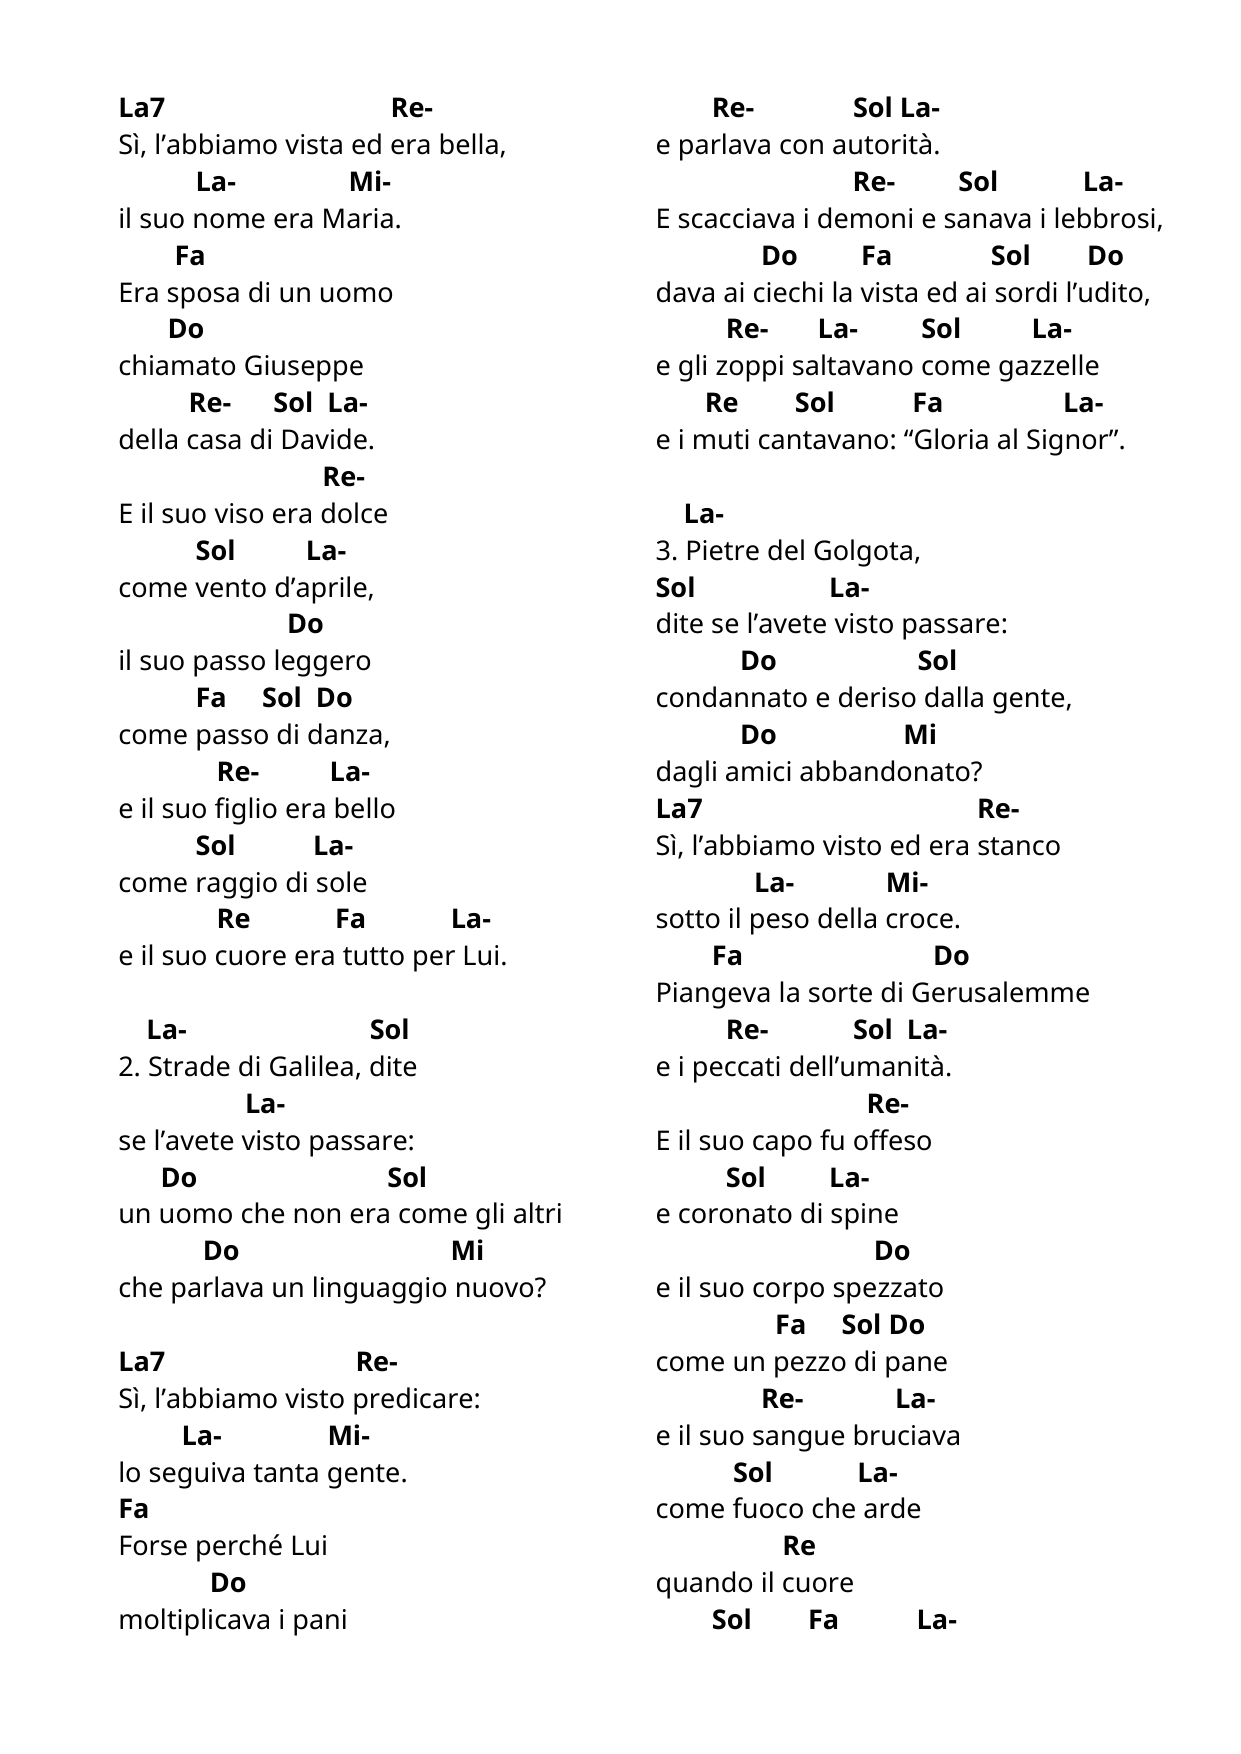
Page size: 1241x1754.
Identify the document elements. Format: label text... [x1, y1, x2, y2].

text Fa [118, 236, 644, 273]
text che parlava un linguaggio nuovo? [118, 1269, 644, 1306]
text chiamato Giuseppe [118, 347, 644, 384]
text La- Mi- [118, 162, 644, 199]
text e il suo corpo spezzato [655, 1269, 1181, 1306]
text dite se l’avete visto passare: [655, 605, 1181, 642]
text Sol La- [655, 1453, 1181, 1490]
text il suo passo leggero [118, 642, 644, 679]
text Fa [118, 1490, 644, 1527]
text Do [118, 605, 644, 642]
text quando il cuore [655, 1564, 1181, 1601]
text Do [655, 1232, 1181, 1269]
text Sì, l’abbiamo vista ed era bella, [118, 126, 644, 162]
text E il suo viso era dolce [118, 494, 644, 531]
text come raggio di sole [118, 863, 644, 900]
text moltiplicava i pani [118, 1601, 644, 1637]
text Sol La- [655, 1158, 1181, 1195]
text e il suo cuore era tutto per Lui. [118, 937, 644, 974]
text La7 Re- [118, 89, 644, 126]
text Re- La- [655, 1379, 1181, 1416]
text Re- La- [118, 752, 644, 789]
text La- Sol [118, 1011, 644, 1047]
text Re- Sol La- [655, 89, 1181, 126]
text Re- La- Sol La- [655, 310, 1181, 347]
text La- [655, 494, 1181, 531]
text Sol La- [118, 826, 644, 863]
text Do Sol [655, 642, 1181, 679]
text Do [118, 310, 644, 347]
text Re- Sol La- [655, 162, 1181, 199]
text Sì, l’abbiamo visto predicare: [118, 1379, 644, 1416]
text condannato e deriso dalla gente, [655, 679, 1181, 716]
text Sol Fa La- [655, 1601, 1181, 1637]
text Sì, l’abbiamo visto ed era stanco [655, 826, 1181, 863]
text Era sposa di un uomo [118, 273, 644, 310]
text Fa Sol Do [655, 1306, 1181, 1342]
text 3. Pietre del Golgota, [655, 531, 1181, 568]
text La7 Re- [655, 789, 1181, 826]
text Re- Sol La- [655, 1011, 1181, 1047]
text e i peccati dell’umanità. [655, 1047, 1181, 1084]
text un uomo che non era come gli altri [118, 1195, 644, 1232]
text Fa Sol Do [118, 679, 644, 716]
text La- Mi- [118, 1416, 644, 1453]
text e gli zoppi saltavano come gazzelle [655, 347, 1181, 384]
text e i muti cantavano: “Gloria al Signor”. [655, 421, 1181, 457]
text Piangeva la sorte di Gerusalemme [655, 974, 1181, 1011]
text e coronato di spine [655, 1195, 1181, 1232]
text Do Mi [118, 1232, 644, 1269]
text Re Fa La- [118, 900, 644, 937]
text Re- Sol La- [118, 384, 644, 421]
text e il suo sangue bruciava [655, 1416, 1181, 1453]
text E scacciava i demoni e sanava i lebbrosi, [655, 199, 1181, 236]
text Re- [655, 1084, 1181, 1121]
text Re- [118, 457, 644, 494]
text Fa Do [655, 937, 1181, 974]
text Do Fa Sol Do [655, 236, 1181, 273]
text 2. Strade di Galilea, dite [118, 1047, 644, 1084]
text dava ai ciechi la vista ed ai sordi l’udito, [655, 273, 1181, 310]
text La- Mi- [655, 863, 1181, 900]
text lo seguiva tanta gente. [118, 1453, 644, 1490]
text il suo nome era Maria. [118, 199, 644, 236]
text Forse perché Lui [118, 1527, 644, 1564]
text della casa di Davide. [118, 421, 644, 457]
text come fuoco che arde [655, 1490, 1181, 1527]
text sotto il peso della croce. [655, 900, 1181, 937]
text come vento d’aprile, [118, 568, 644, 605]
text e il suo figlio era bello [118, 789, 644, 826]
text come un pezzo di pane [655, 1342, 1181, 1379]
text La7 Re- [118, 1342, 644, 1379]
text Sol La- [655, 568, 1181, 605]
text Do Mi [655, 716, 1181, 752]
text Re Sol Fa La- [655, 384, 1181, 421]
text Do [118, 1564, 644, 1601]
text Re [655, 1527, 1181, 1564]
text La- [118, 1084, 644, 1121]
text come passo di danza, [118, 716, 644, 752]
text se l’avete visto passare: [118, 1121, 644, 1158]
text dagli amici abbandonato? [655, 752, 1181, 789]
text Do Sol [118, 1158, 644, 1195]
text E il suo capo fu offeso [655, 1121, 1181, 1158]
text Sol La- [118, 531, 644, 568]
text e parlava con autorità. [655, 126, 1181, 162]
